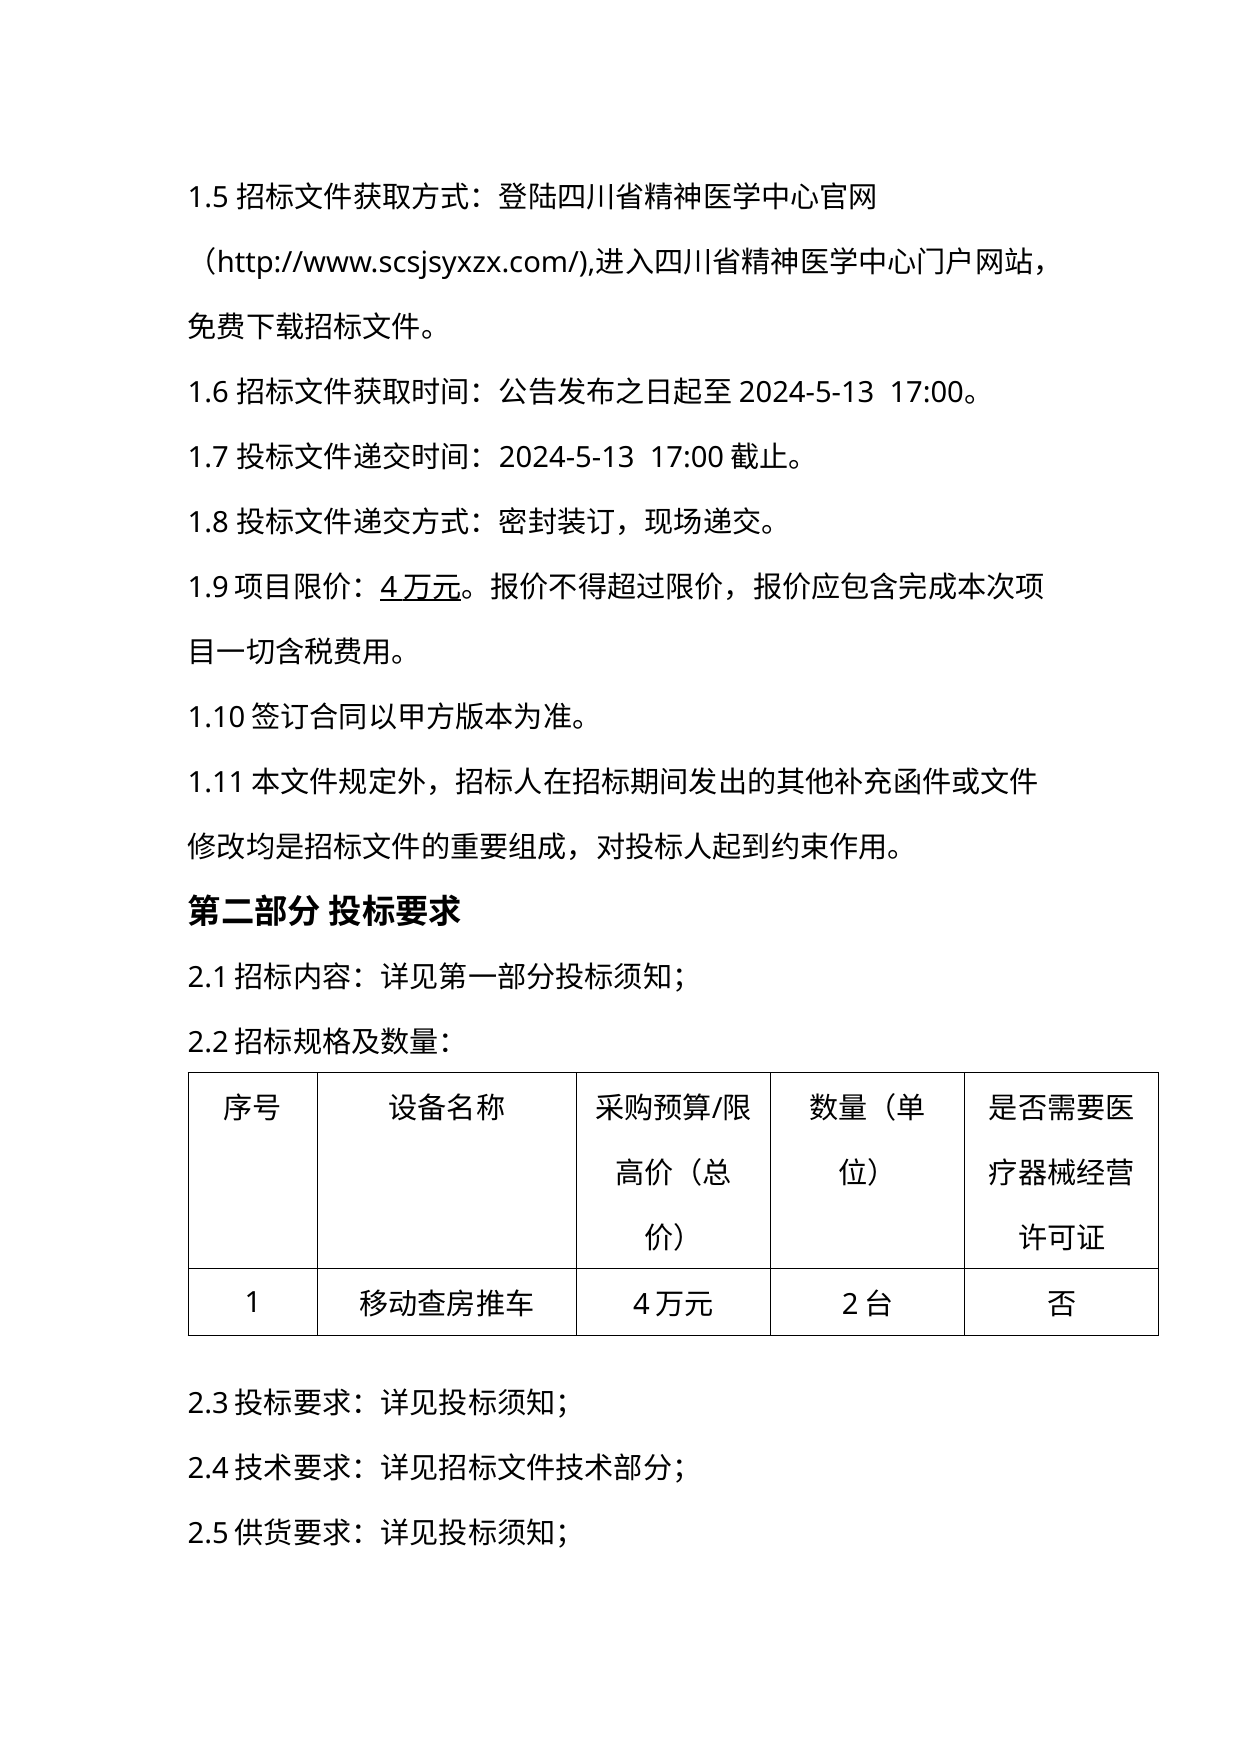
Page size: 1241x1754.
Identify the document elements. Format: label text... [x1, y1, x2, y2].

text 1.5 招标文件获取方式：登陆四川省精神医学中心官网（http://www.scsjsyxzx.com/),进入四川省精神医学中心门户网站，免费下载招标文件。 [187, 162, 1053, 357]
table_header 设备名称 [318, 1073, 576, 1268]
table_header 数量（单位） [771, 1073, 964, 1268]
table_cell 否 [965, 1269, 1158, 1335]
text 2.2招标规格及数量： [187, 1007, 1053, 1072]
list 投标要求 [187, 877, 1053, 942]
table_header 是否需要医疗器械经营许可证 [965, 1073, 1158, 1268]
table_header 采购预算/限高价（总价） [577, 1073, 770, 1268]
text 1.11本文件规定外，招标人在招标期间发出的其他补充函件或文件修改均是招标文件的重要组成，对投标人起到约束作用。 [187, 747, 1053, 877]
table_header 序号 [189, 1073, 317, 1268]
text 2.1招标内容：详见第一部分投标须知； [187, 942, 1053, 1007]
table_cell 2台 [771, 1269, 964, 1335]
text 2.5供货要求：详见投标须知； [187, 1498, 1053, 1563]
text 1.10签订合同以甲方版本为准。 [187, 682, 1053, 747]
text 2.4技术要求：详见招标文件技术部分； [187, 1433, 1053, 1498]
table_cell 1 [189, 1269, 317, 1335]
text 1.8 投标文件递交方式：密封装订，现场递交。 [187, 487, 1053, 552]
table_cell 移动查房推车 [318, 1269, 576, 1335]
text 1.9项目限价：4万元。报价不得超过限价，报价应包含完成本次项目一切含税费用。 [187, 552, 1053, 682]
text 1.6 招标文件获取时间：公告发布之日起至 2024-5-13 17:00。 [187, 357, 1053, 422]
text 1.7 投标文件递交时间：2024-5-13 17:00截止。 [187, 422, 1053, 487]
text 2.3投标要求：详见投标须知； [187, 1368, 1053, 1433]
table_cell 4万元 [577, 1269, 770, 1335]
